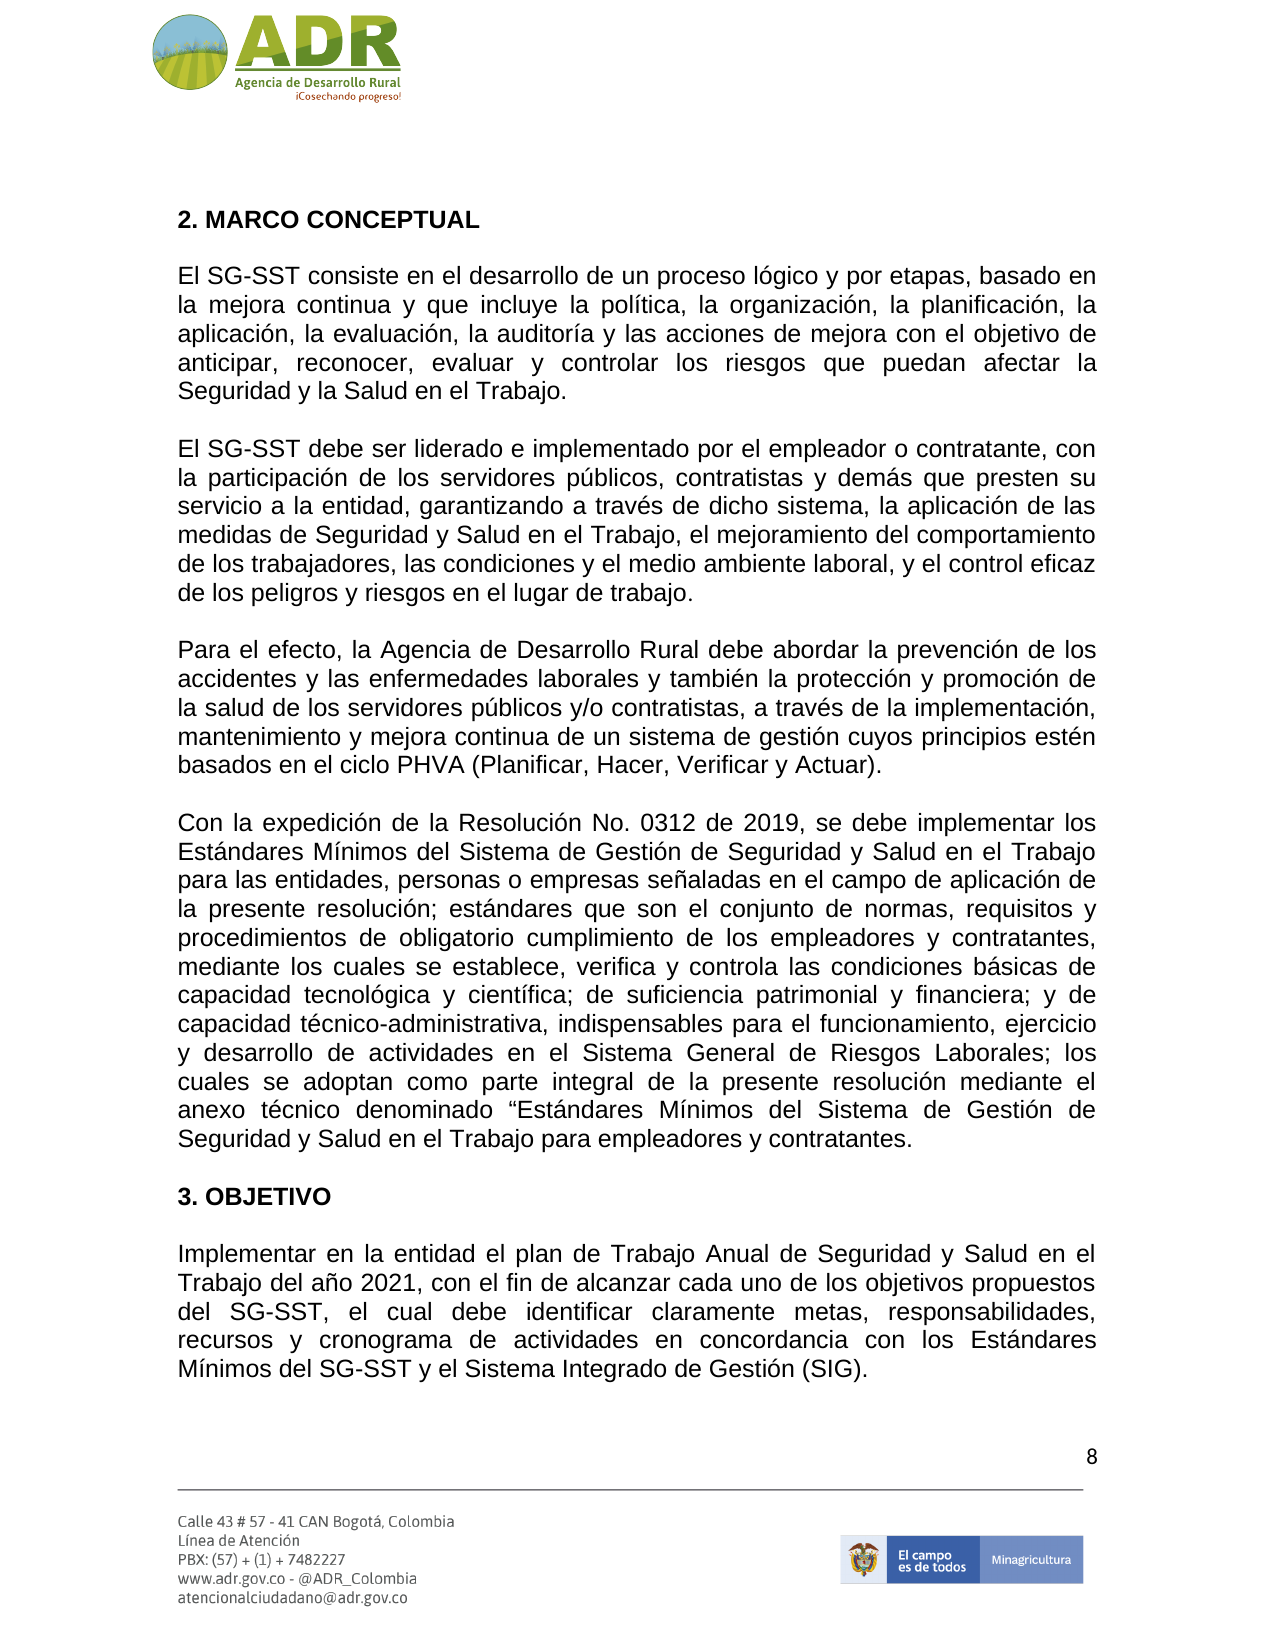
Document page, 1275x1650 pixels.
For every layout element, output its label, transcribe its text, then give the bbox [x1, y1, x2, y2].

text Implementar en la entidad el plan de Trabajo Anual de Seguridad y Salud en el Trabajo del año 2021, con el fin de alcanzar cada uno de los objetivos propuestos del SG-SST, el cual debe identificar claramente metas, responsabilidades, recursos y cronograma de actividades en concordancia con los Estándares Mínimos del SG-SST y el Sistema Integrado de Gestión (SIG). [177, 1239, 1098, 1383]
text Con la expedición de la Resolución No. 0312 de 2019, se debe implementar los Estándares Mínimos del Sistema de Gestión de Seguridad y Salud en el Trabajo para las entidades, personas o empresas señaladas en el campo de aplicación de la presente resolución; estándares que son el conjunto de normas, requisitos y procedimientos de obligatorio cumplimiento de los empleadores y contratantes, mediante los cuales se establece, verifica y controla las condiciones básicas de capacidad tecnológica y científica; de suficiencia patrimonial y financiera; y de capacidad técnico-administrativa, indispensables para el funcionamiento, ejercicio y desarrollo de actividades en el Sistema General de Riesgos Laborales; los cuales se adoptan como parte integral de la presente resolución mediante el anexo técnico denominado “Estándares Mínimos del Sistema de Gestión de Seguridad y Salud en el Trabajo para empleadores y contratantes. [177, 808, 1098, 1153]
picture [177, 1489, 1084, 1632]
picture [152, 14, 401, 103]
text Para el efecto, la Agencia de Desarrollo Rural debe abordar la prevención de los accidentes y las enfermedades laborales y también la protección y promoción de la salud de los servidores públicos y/o contratistas, a través de la implementación, mantenimiento y mejora continua de un sistema de gestión cuyos principios estén basados en el ciclo PHVA (Planificar, Hacer, Verificar y Actuar). [177, 636, 1098, 779]
text El SG-SST consiste en el desarrollo de un proceso lógico y por etapas, basado en la mejora continua y que incluye la política, la organización, la planificación, la aplicación, la evaluación, la auditoría y las acciones de mejora con el objetivo de anticipar, reconocer, evaluar y controlar los riesgos que puedan afectar la Seguridad y la Salud en el Trabajo. [177, 261, 1098, 405]
subtitle 2. MARCO CONCEPTUAL [177, 204, 1098, 233]
subtitle 3. OBJETIVO [177, 1182, 1098, 1211]
text El SG-SST debe ser liderado e implementado por el empleador o contratante, con la participación de los servidores públicos, contratistas y demás que presten su servicio a la entidad, garantizando a través de dicho sistema, la aplicación de las medidas de Seguridad y Salud en el Trabajo, el mejoramiento del comportamiento de los trabajadores, las condiciones y el medio ambiente laboral, y el control eficaz de los peligros y riesgos en el lugar de trabajo. [177, 434, 1098, 607]
